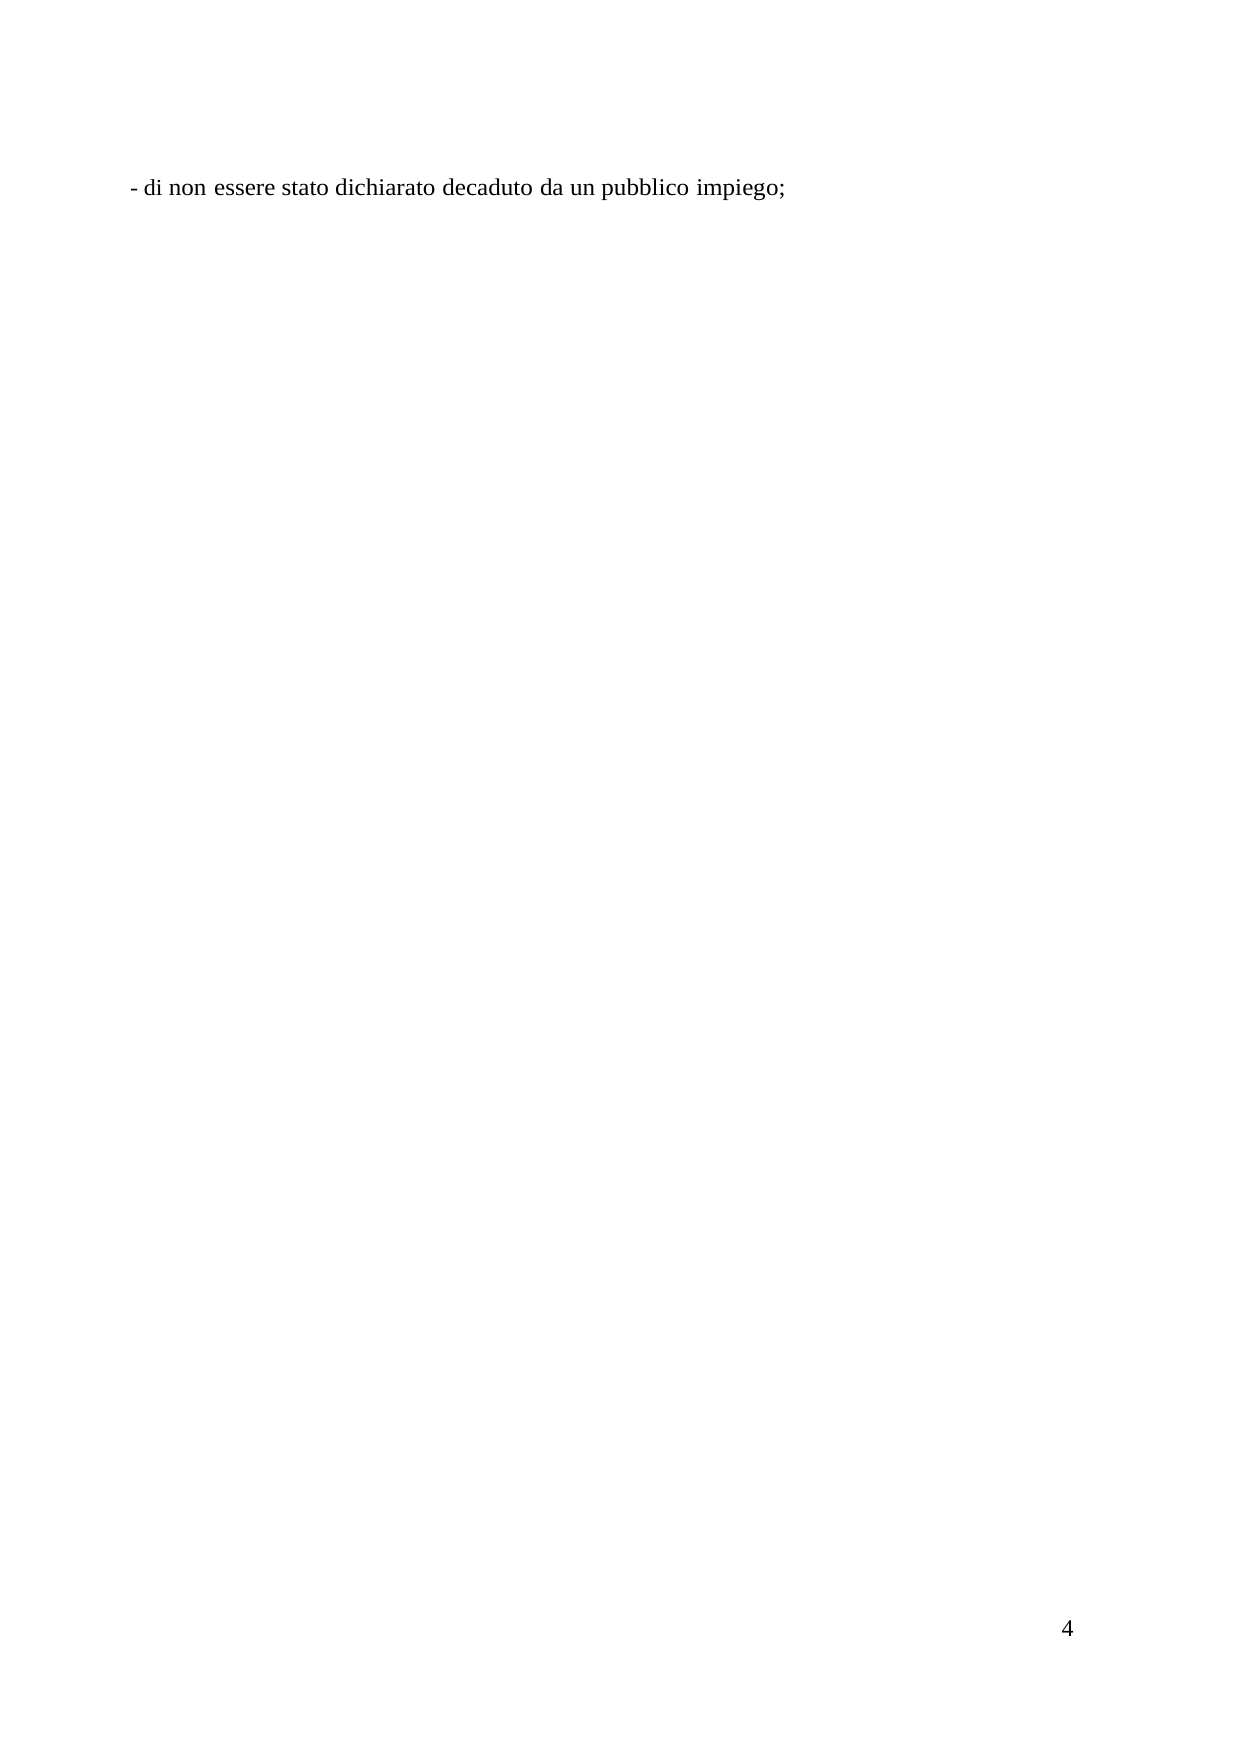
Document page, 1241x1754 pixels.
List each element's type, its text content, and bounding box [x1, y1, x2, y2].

text - di non essere stato dichiarato decaduto da un pubblico impiego; [130, 173, 786, 201]
